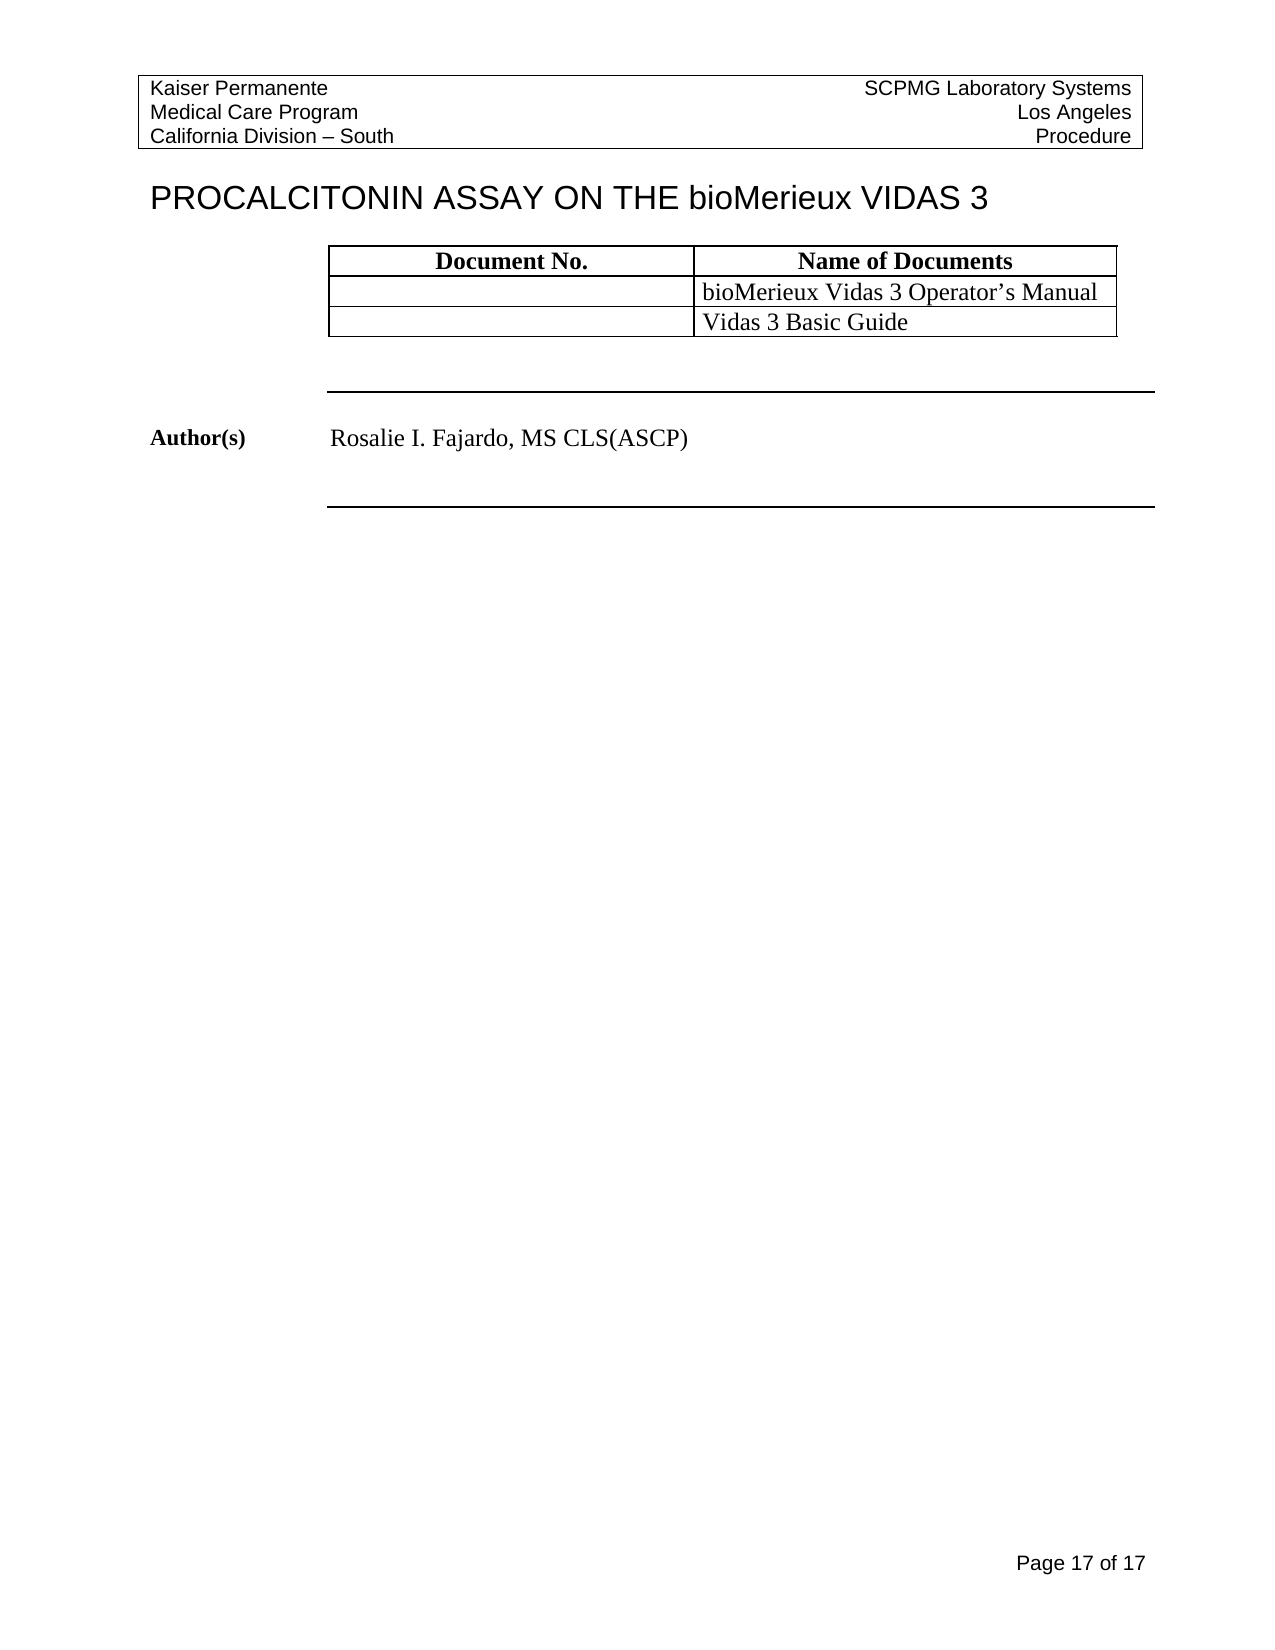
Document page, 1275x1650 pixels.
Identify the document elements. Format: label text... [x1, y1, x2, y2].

table_header Document No. [330, 247, 693, 275]
table_cell Vidas 3 Basic Guide [695, 307, 1116, 336]
table_cell [330, 307, 693, 336]
table_header Rosalie I. Fajardo, MS CLS(ASCP) [319, 424, 1153, 481]
table_header Name of Documents [695, 247, 1116, 275]
table_cell bioMerieux Vidas 3 Operator’s Manual [695, 277, 1116, 306]
table_header Author(s) [139, 424, 319, 481]
table_cell [330, 277, 693, 306]
